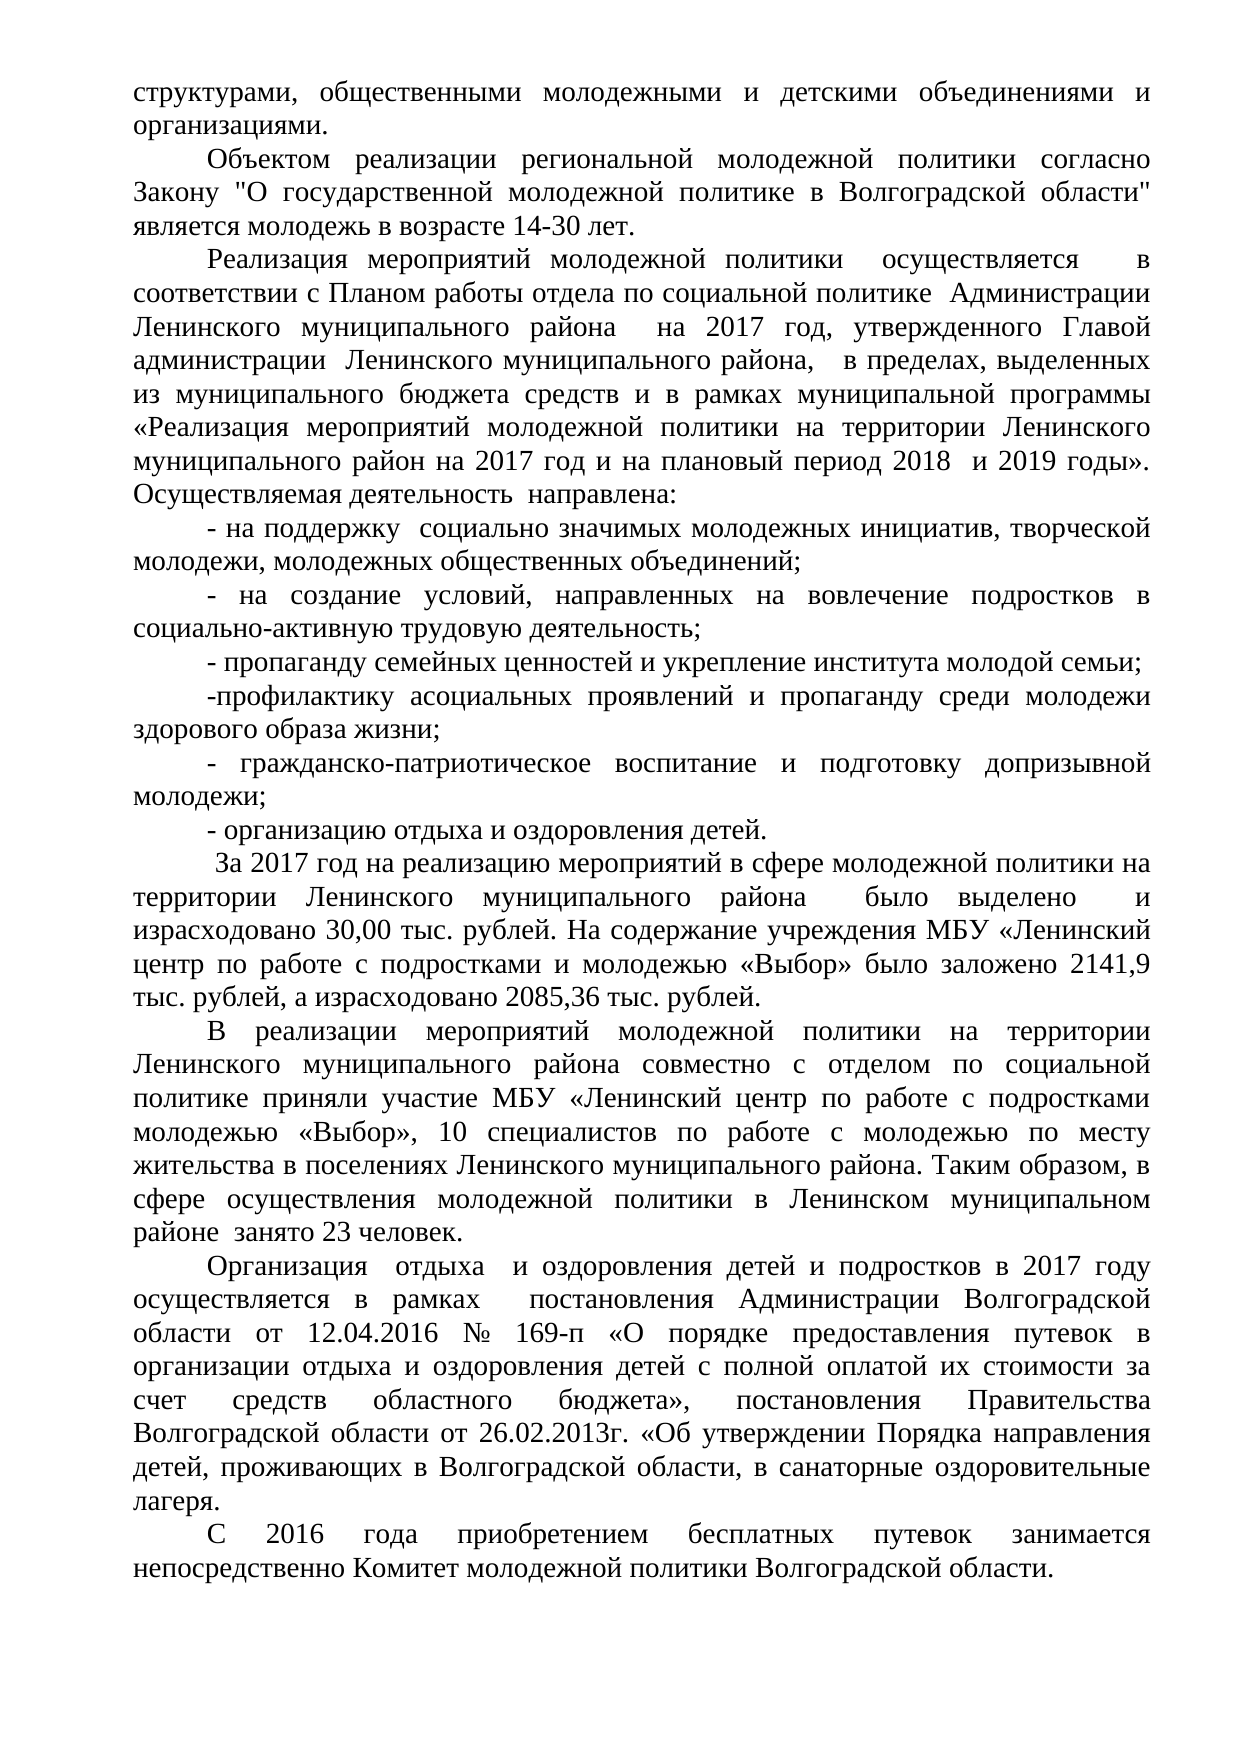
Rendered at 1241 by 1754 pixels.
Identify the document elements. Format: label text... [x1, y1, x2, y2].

text - организацию отдыха и оздоровления детей. [133, 812, 1152, 845]
text В реализации мероприятий молодежной политики на территории Ленинского муниципального района совместно с отделом по социальной политике приняли участие МБУ «Ленинский центр по работе с подростками молодежью «Выбор», 10 специалистов по работе с молодежью по месту жительства в поселениях Ленинского муниципального района. Таким образом, в сфере осуществления молодежной политики в Ленинском муниципальном районе занято 23 человек. [133, 1013, 1152, 1248]
text - на поддержку социально значимых молодежных инициатив, творческой молодежи, молодежных общественных объединений; [133, 510, 1152, 577]
text Организация отдыха и оздоровления детей и подростков в 2017 году осуществляется в рамках постановления Администрации Волгоградской области от 12.04.2016 № 169-п «О порядке предоставления путевок в организации отдыха и оздоровления детей с полной оплатой их стоимости за счет средств областного бюджета», постановления Правительства Волгоградской области от 26.02.2013г. «Об утверждении Порядка направления детей, проживающих в Волгоградской области, в санаторные оздоровительные лагеря. [133, 1248, 1152, 1516]
text Реализация мероприятий молодежной политики осуществляется в соответствии с Планом работы отдела по социальной политике Администрации Ленинского муниципального района на 2017 год, утвержденного Главой администрации Ленинского муниципального района, в пределах, выделенных из муниципального бюджета средств и в рамках муниципальной программы «Реализация мероприятий молодежной политики на территории Ленинского муниципального район на 2017 год и на плановый период 2018 и 2019 годы». Осуществляемая деятельность направлена: [133, 242, 1152, 510]
text - гражданско-патриотическое воспитание и подготовку допризывной молодежи; [133, 745, 1152, 812]
text Объектом реализации региональной молодежной политики согласно Закону "О государственной молодежной политике в Волгоградской области" является молодежь в возрасте 14-30 лет. [133, 141, 1152, 242]
text С 2016 года приобретением бесплатных путевок занимается непосредственно Комитет молодежной политики Волгоградской области. [133, 1516, 1152, 1583]
text -профилактику асоциальных проявлений и пропаганду среди молодежи здорового образа жизни; [133, 678, 1152, 745]
text За 2017 год на реализацию мероприятий в сфере молодежной политики на территории Ленинского муниципального района было выделено и израсходовано 30,00 тыс. рублей. На содержание учреждения МБУ «Ленинский центр по работе с подростками и молодежью «Выбор» было заложено 2141,9 тыс. рублей, а израсходовано 2085,36 тыс. рублей. [133, 845, 1152, 1013]
text - на создание условий, направленных на вовлечение подростков в социально-активную трудовую деятельность; [133, 577, 1152, 644]
text - пропаганду семейных ценностей и укрепление института молодой семьи; [133, 644, 1152, 678]
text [133, 74, 1152, 141]
